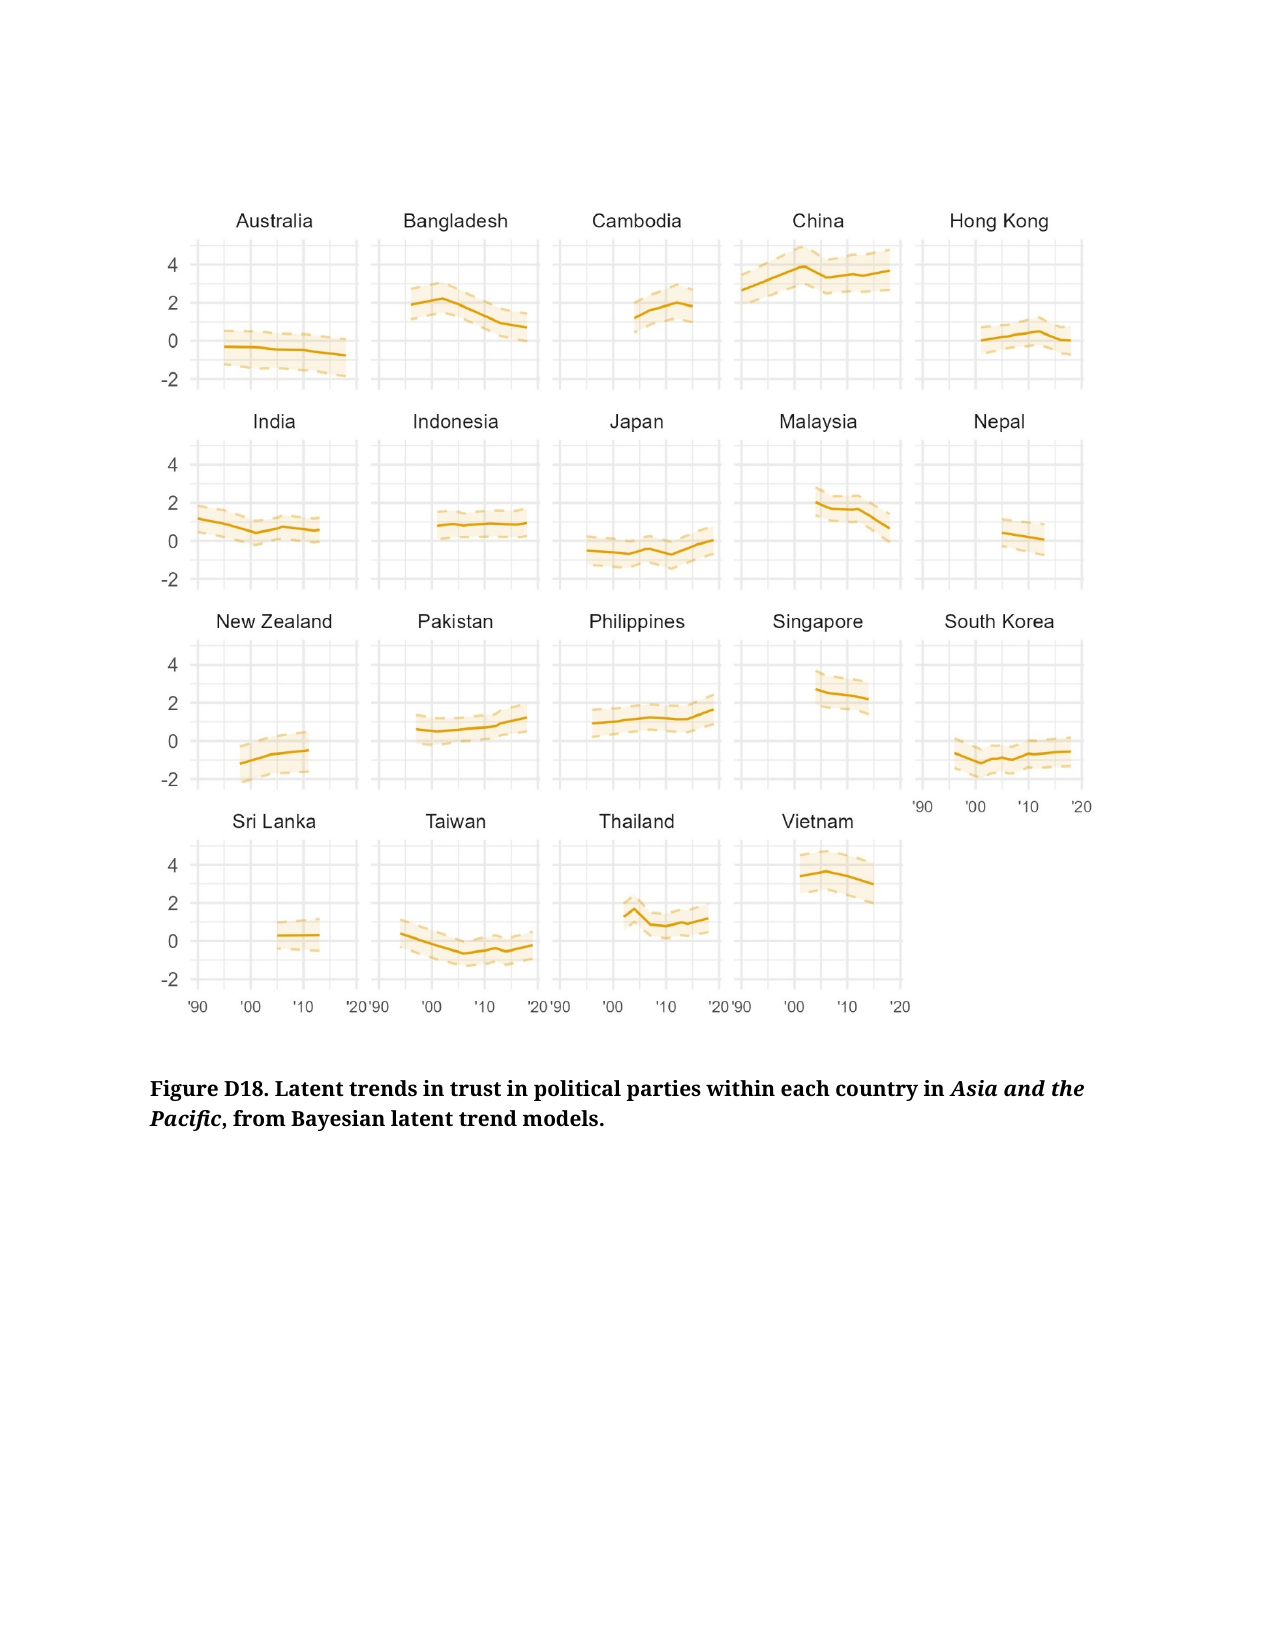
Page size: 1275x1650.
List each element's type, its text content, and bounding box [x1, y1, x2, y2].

text Figure D18. Latent trends in trust in political parties within each country in Asia and the Pacific, from Bayesian latent trend models. [150, 1074, 1125, 1133]
picture [120, 150, 1096, 1056]
